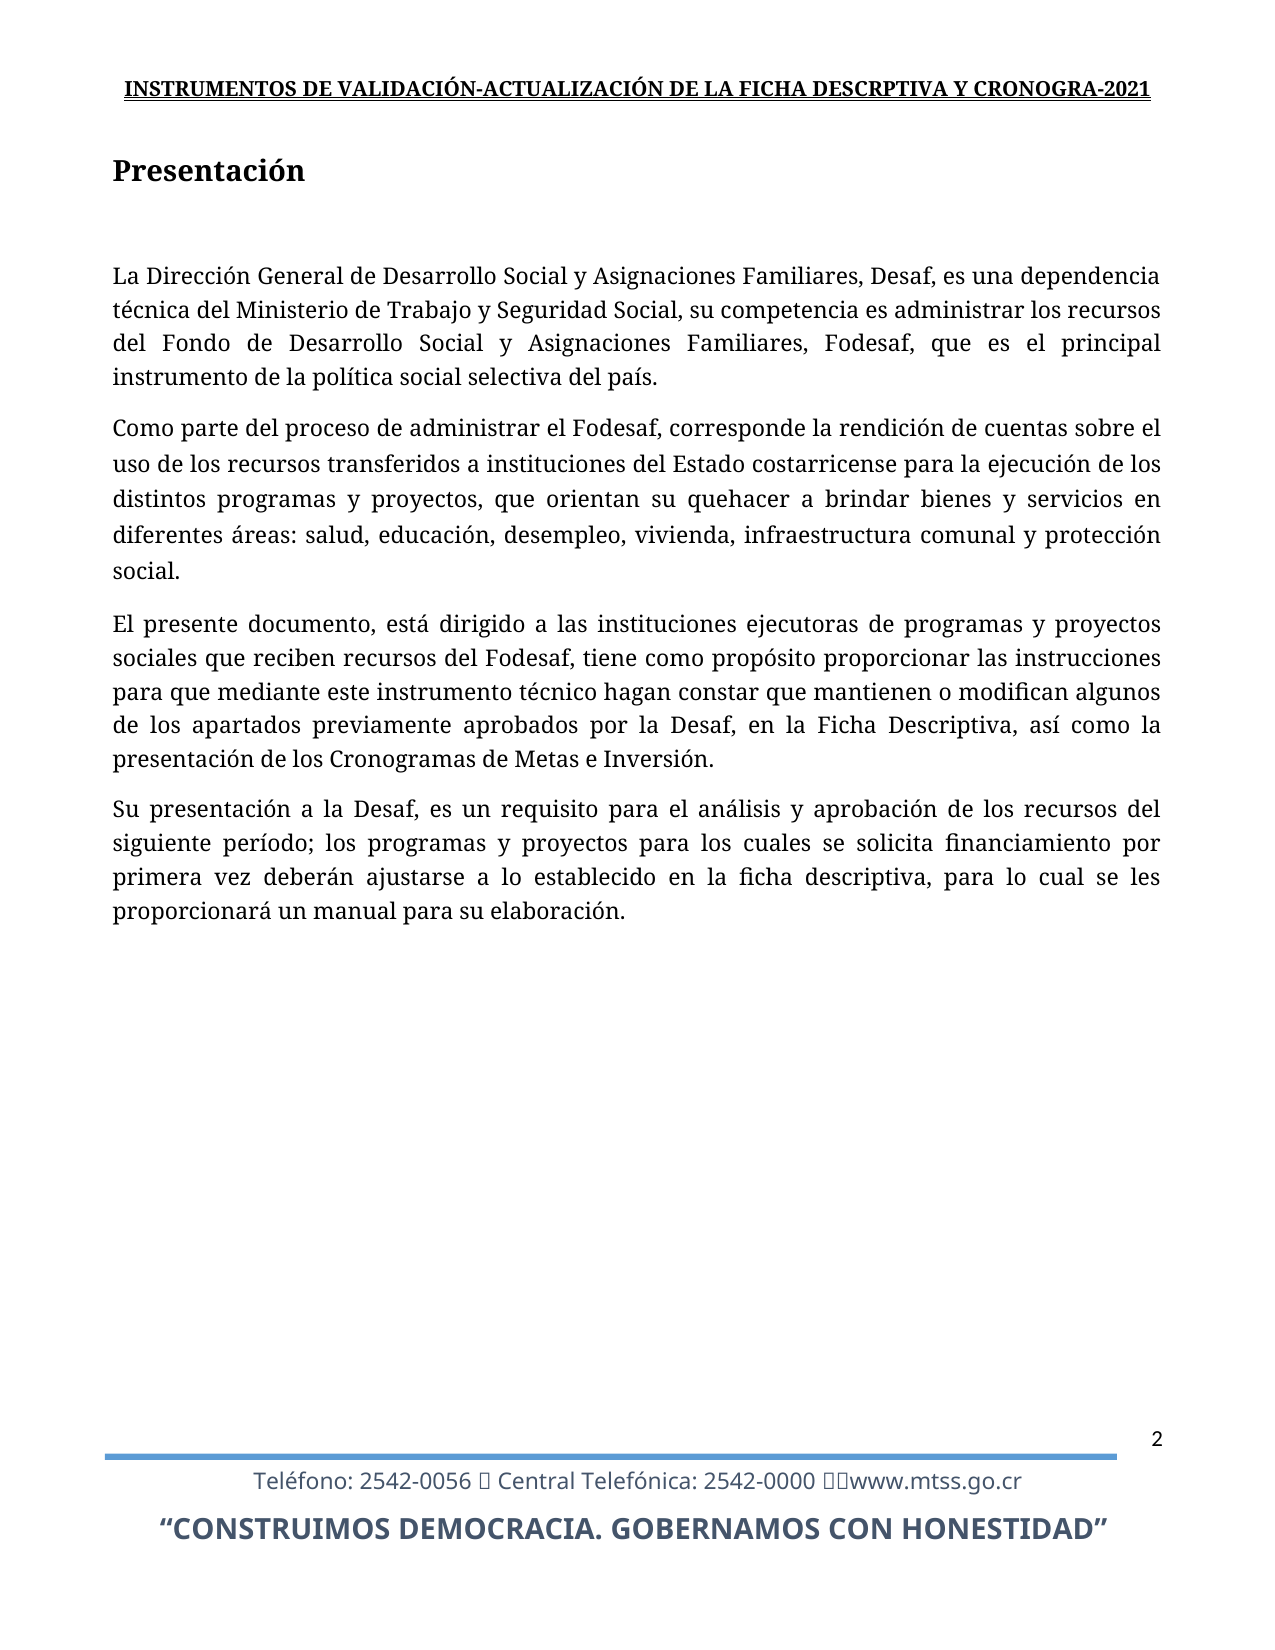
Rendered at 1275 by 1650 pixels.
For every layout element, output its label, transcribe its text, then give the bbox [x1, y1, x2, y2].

text El presente documento, está dirigido a las instituciones ejecutoras de programas y proyectos sociales que reciben recursos del Fodesaf, tiene como propósito proporcionar las instrucciones para que mediante este instrumento técnico hagan constar que mantienen o modifican algunos de los apartados previamente aprobados por la Desaf, en la Ficha Descriptiva, así como la presentación de los Cronogramas de Metas e Inversión. [112, 608, 1162, 774]
text Como parte del proceso de administrar el Fodesaf, corresponde la rendición de cuentas sobre el uso de los recursos transferidos a instituciones del Estado costarricense para la ejecución de los distintos programas y proyectos, que orientan su quehacer a brindar bienes y servicios en diferentes áreas: salud, educación, desempleo, vivienda, infraestructura comunal y protección social. [112, 412, 1162, 587]
text Su presentación a la Desaf, es un requisito para el análisis y aprobación de los recursos del siguiente período; los programas y proyectos para los cuales se solicita financiamiento por primera vez deberán ajustarse a lo establecido en la ficha descriptiva, para lo cual se les proporcionará un manual para su elaboración. [112, 793, 1162, 926]
text La Dirección General de Desarrollo Social y Asignaciones Familiares, Desaf, es una dependencia técnica del Ministerio de Trabajo y Seguridad Social, su competencia es administrar los recursos del Fondo de Desarrollo Social y Asignaciones Familiares, Fodesaf, que es el principal instrumento de la política social selectiva del país. [112, 260, 1162, 392]
text Presentación [112, 150, 1162, 190]
